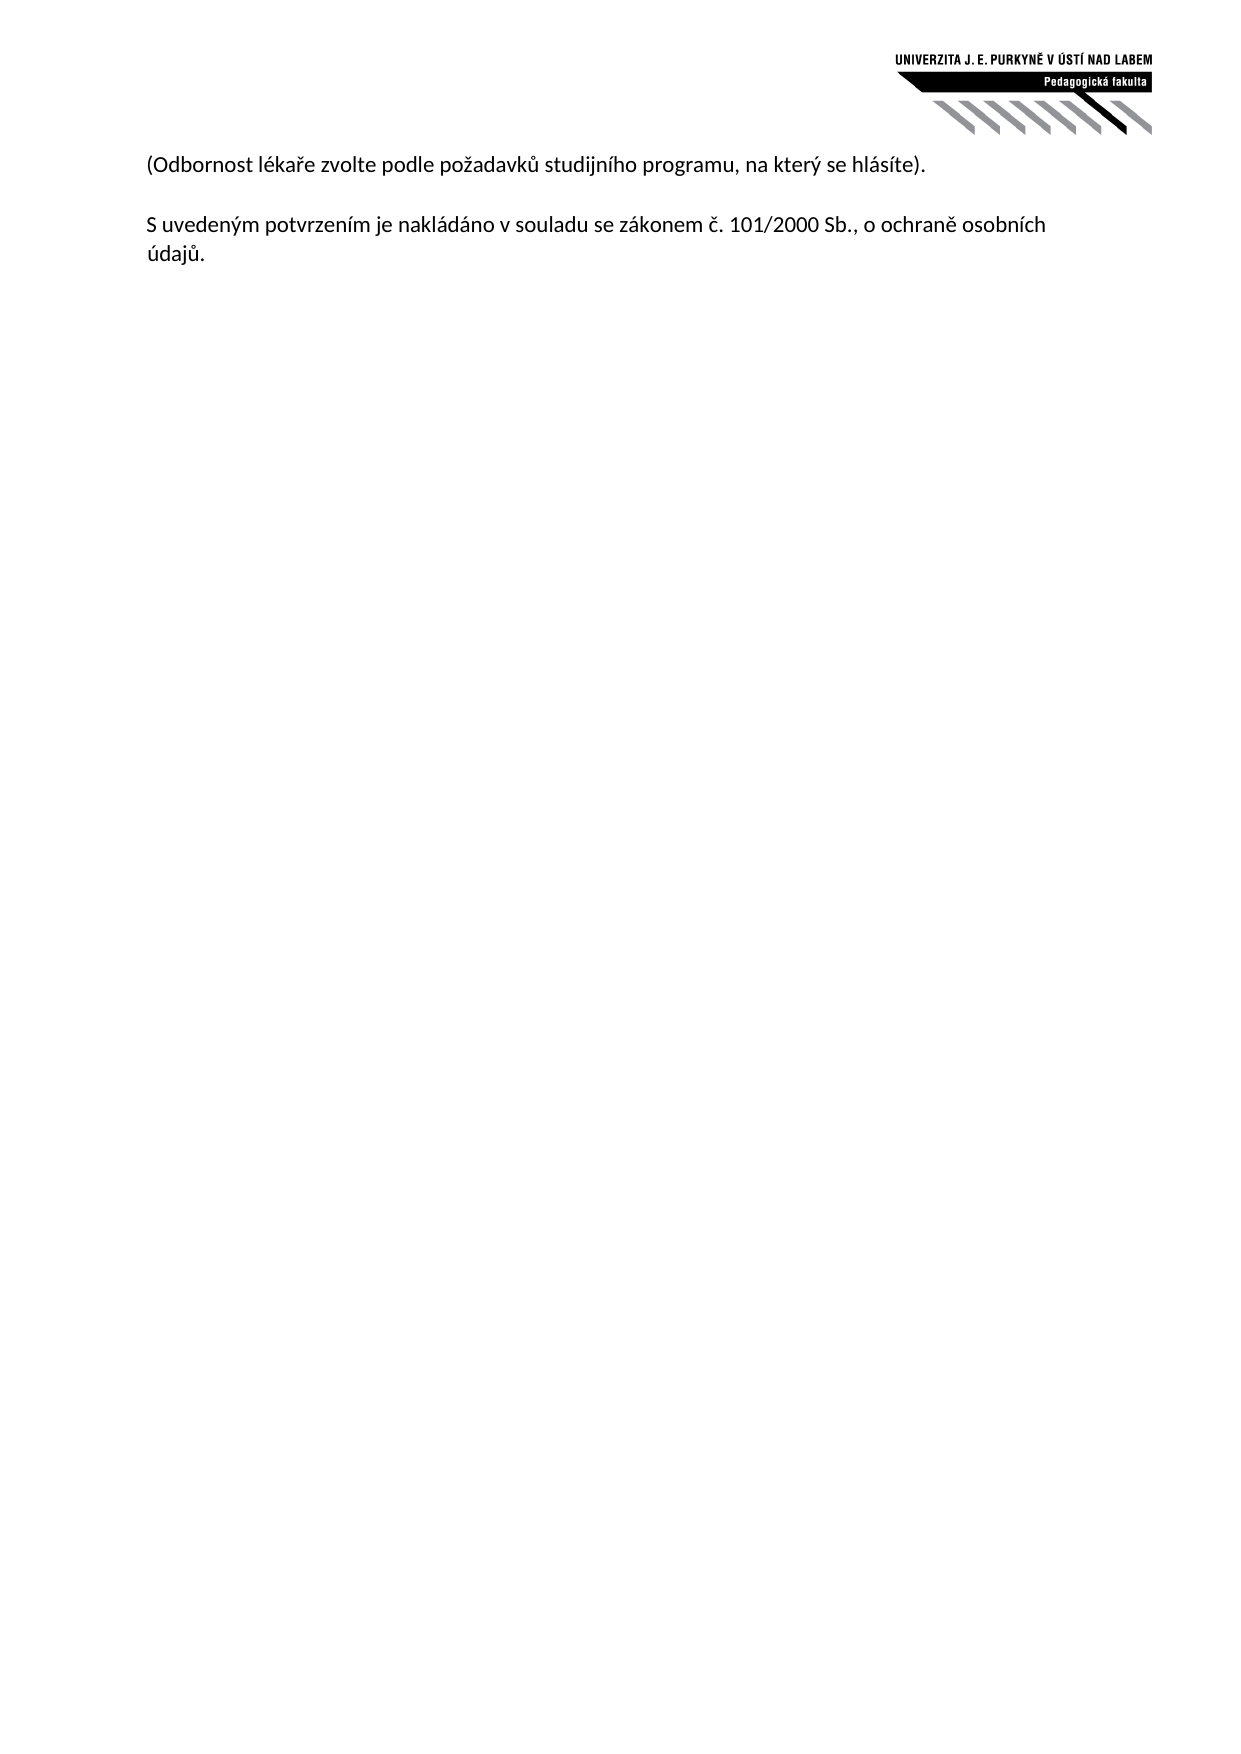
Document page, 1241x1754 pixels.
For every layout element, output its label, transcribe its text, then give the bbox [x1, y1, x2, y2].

picture [848, 32, 1194, 169]
text (Odbornost lékaře zvolte podle požadavků studijního programu, na který se hlásíte). [146, 150, 1099, 178]
text S uvedeným potvrzením je nakládáno v souladu se zákonem č. 101/2000 Sb., o ochraně osobních údajů. [146, 210, 1099, 267]
